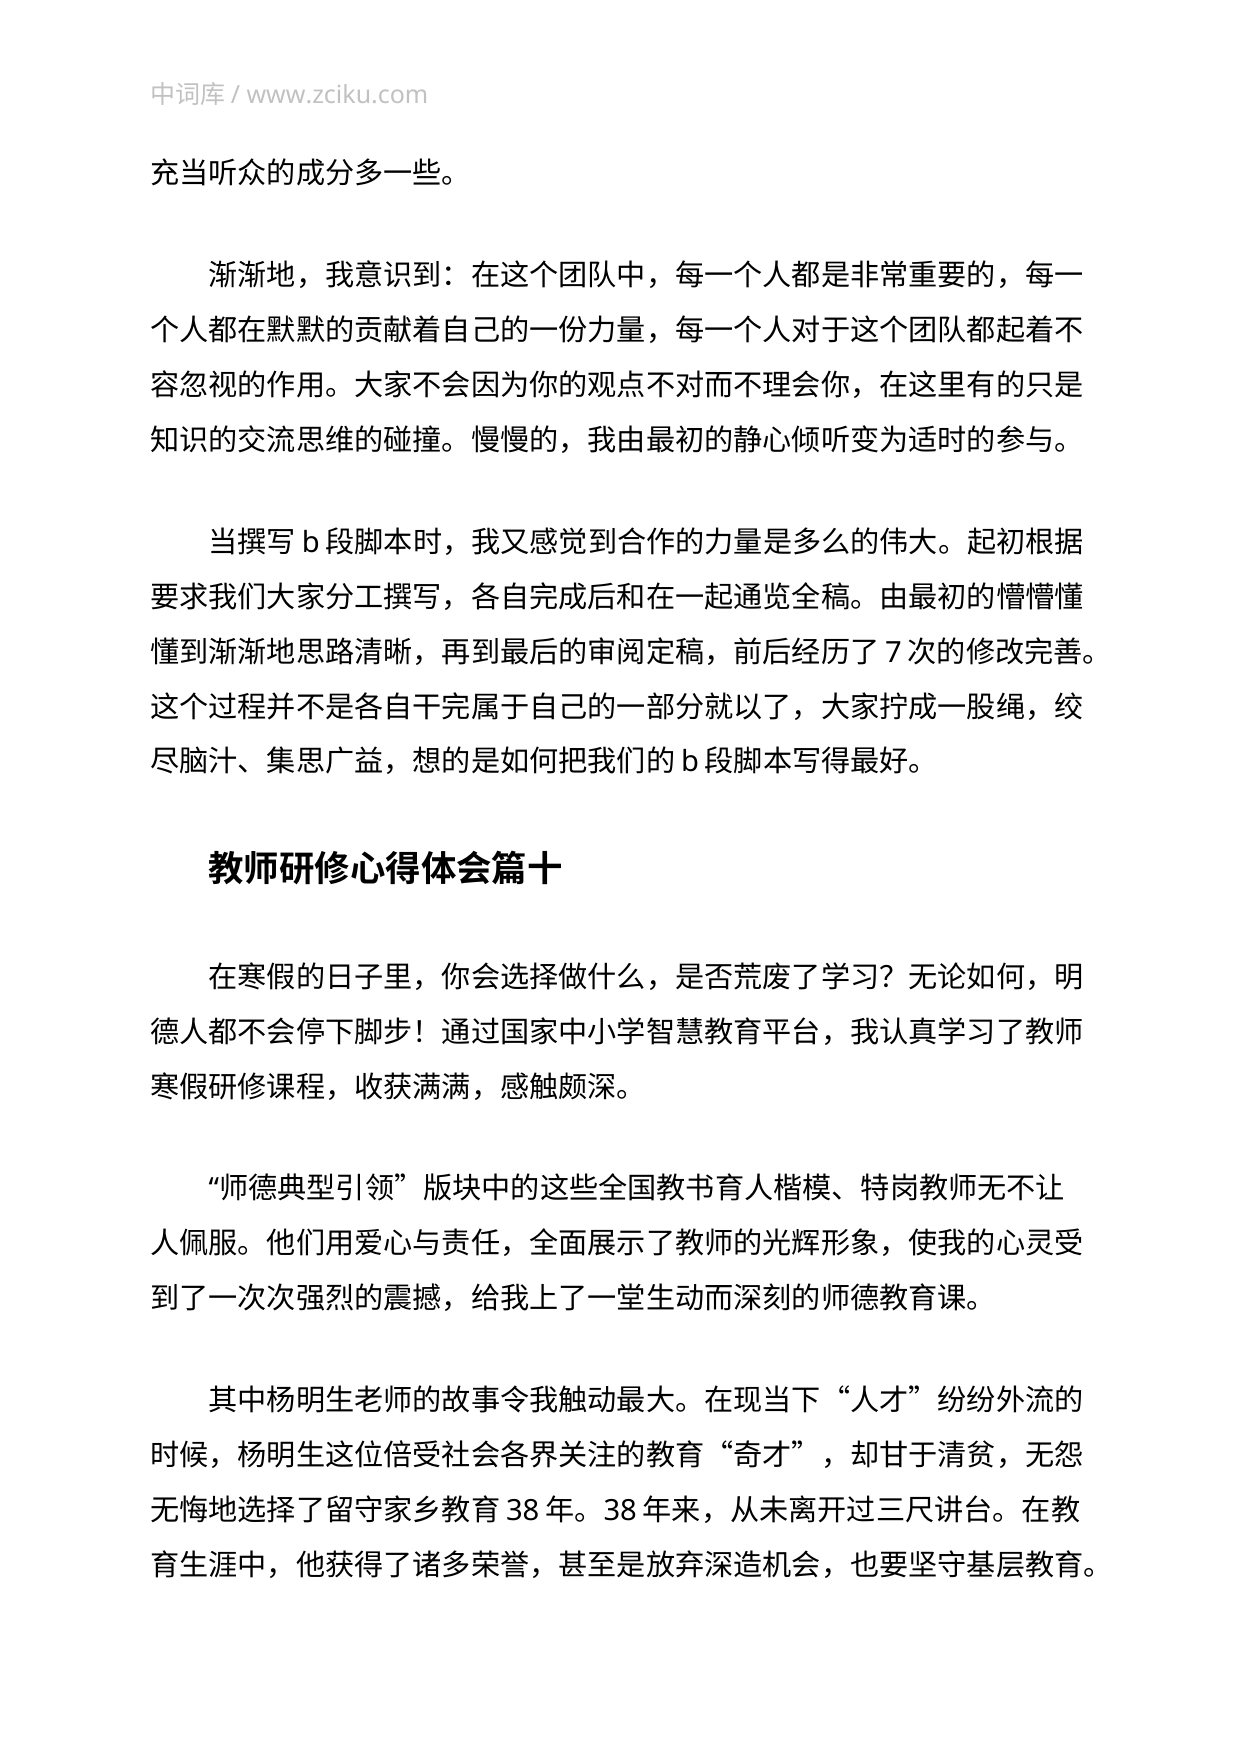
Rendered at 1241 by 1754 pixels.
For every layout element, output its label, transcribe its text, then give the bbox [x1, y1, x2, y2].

text 渐渐地，我意识到：在这个团队中，每一个人都是非常重要的，每一个人都在默默的贡献着自己的一份力量，每一个人对于这个团队都起着不容忽视的作用。大家不会因为你的观点不对而不理会你，在这里有的只是知识的交流思维的碰撞。慢慢的，我由最初的静心倾听变为适时的参与。 [150, 252, 1090, 459]
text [150, 1377, 1090, 1584]
text 在寒假的日子里，你会选择做什么，是否荒废了学习？无论如何，明德人都不会停下脚步！通过国家中小学智慧教育平台，我认真学习了教师寒假研修课程，收获满满，感触颇深。 [150, 953, 1090, 1106]
text “师德典型引领”版块中的这些全国教书育人楷模、特岗教师无不让人佩服。他们用爱心与责任，全面展示了教师的光辉形象，使我的心灵受到了一次次强烈的震撼，给我上了一堂生动而深刻的师德教育课。 [150, 1165, 1090, 1317]
text 当撰写b段脚本时，我又感觉到合作的力量是多么的伟大。起初根据要求我们大家分工撰写，各自完成后和在一起通览全稿。由最初的懵懵懂懂到渐渐地思路清晰，再到最后的审阅定稿，前后经历了7次的修改完善。这个过程并不是各自干完属于自己的一部分就以了，大家拧成一股绳，绞尽脑汁、集思广益，想的是如何把我们的b段脚本写得最好。 [150, 518, 1090, 780]
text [150, 150, 1090, 192]
text 教师研修心得体会篇十 [150, 840, 1090, 891]
